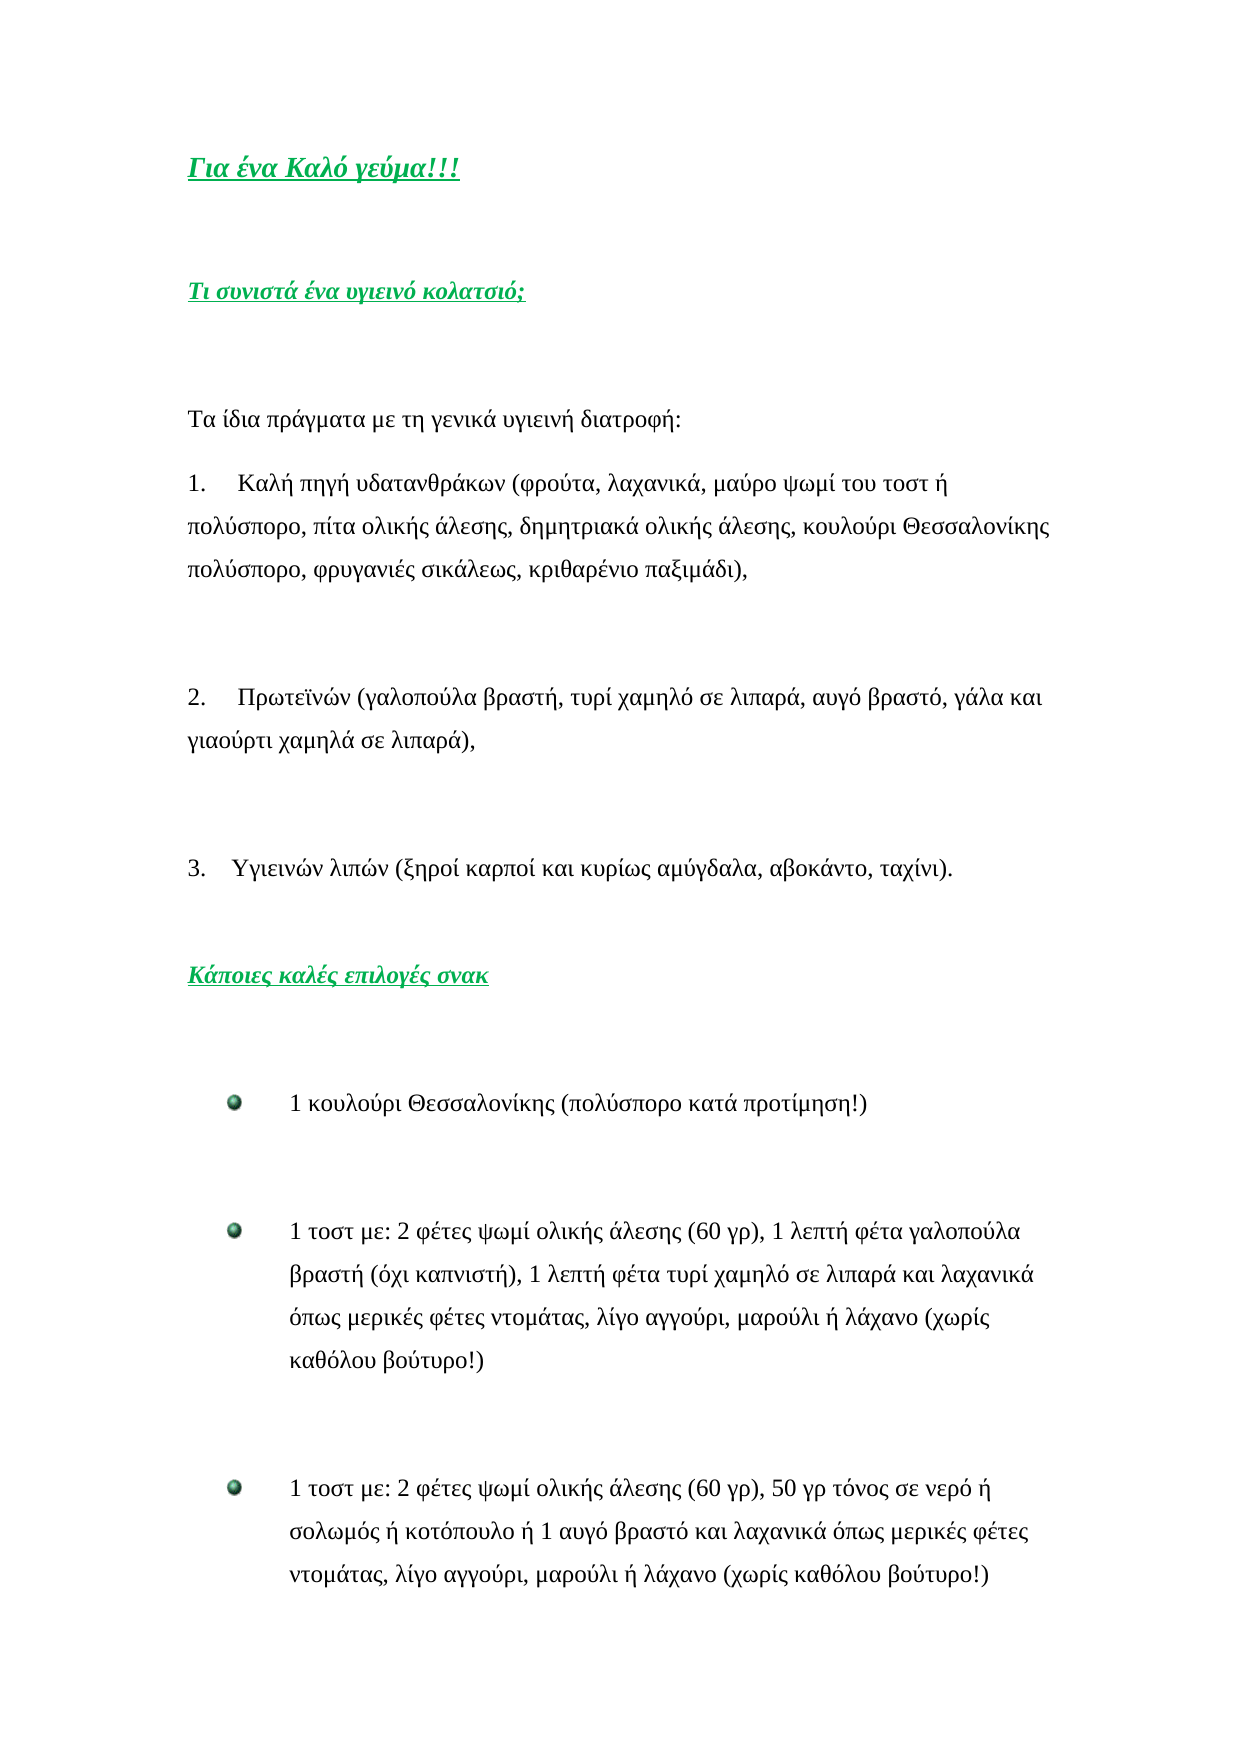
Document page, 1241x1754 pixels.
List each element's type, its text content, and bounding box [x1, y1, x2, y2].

list 1 τοστ με: 2 φέτες ψωμί ολικής άλεσης (60 γρ), 1 λεπτή φέτα γαλοπούλα βραστή (όχι καπνιστή), 1 λεπτή φέτα τυρί χαμηλό σε λιπαρά και λαχανικά όπως μερικές φέτες ντομάτας, λίγο αγγούρι, μαρούλι ή λάχανο (χωρίς καθόλου βούτυρο!) [225, 1216, 1053, 1374]
text 1. Καλή πηγή υδατανθράκων (φρούτα, λαχανικά, μαύρο ψωμί του τοστ ή πολύσπορο, πίτα ολικής άλεσης, δημητριακά ολικής άλεσης, κουλούρι Θεσσαλονίκης πολύσπορο, φρυγανιές σικάλεως, κριθαρένιο παξιμάδι), [187, 468, 1053, 583]
picture [226, 1222, 243, 1240]
list Κάποιες καλές επιλογές σνακ [187, 960, 1053, 989]
text 2. Πρωτεϊνών (γαλοπούλα βραστή, τυρί χαμηλό σε λιπαρά, αυγό βραστό, γάλα και γιαούρτι χαμηλά σε λιπαρά), [187, 682, 1053, 754]
list 1 τοστ με: 2 φέτες ψωμί ολικής άλεσης (60 γρ), 50 γρ τόνος σε νερό ή σολωμός ή κοτόπουλο ή 1 αυγό βραστό και λαχανικά όπως μερικές φέτες ντομάτας, λίγο αγγούρι, μαρούλι ή λάχανο (χωρίς καθόλου βούτυρο!) [225, 1473, 1053, 1588]
text Τι συνιστά ένα υγιεινό κολατσιό; [187, 276, 1053, 304]
text 3. Υγιεινών λιπών (ξηροί καρποί και κυρίως αμύγδαλα, αβοκάντο, ταχίνι). [187, 853, 1053, 882]
picture [226, 1094, 243, 1112]
text Τα ίδια πράγματα με τη γενικά υγιεινή διατροφή: [187, 404, 1053, 432]
picture [226, 1479, 243, 1497]
text Για ένα Καλό γεύμα!!! [187, 150, 1053, 183]
list 1 κουλούρι Θεσσαλονίκης (πολύσπορο κατά προτίμηση!) [225, 1088, 1053, 1117]
